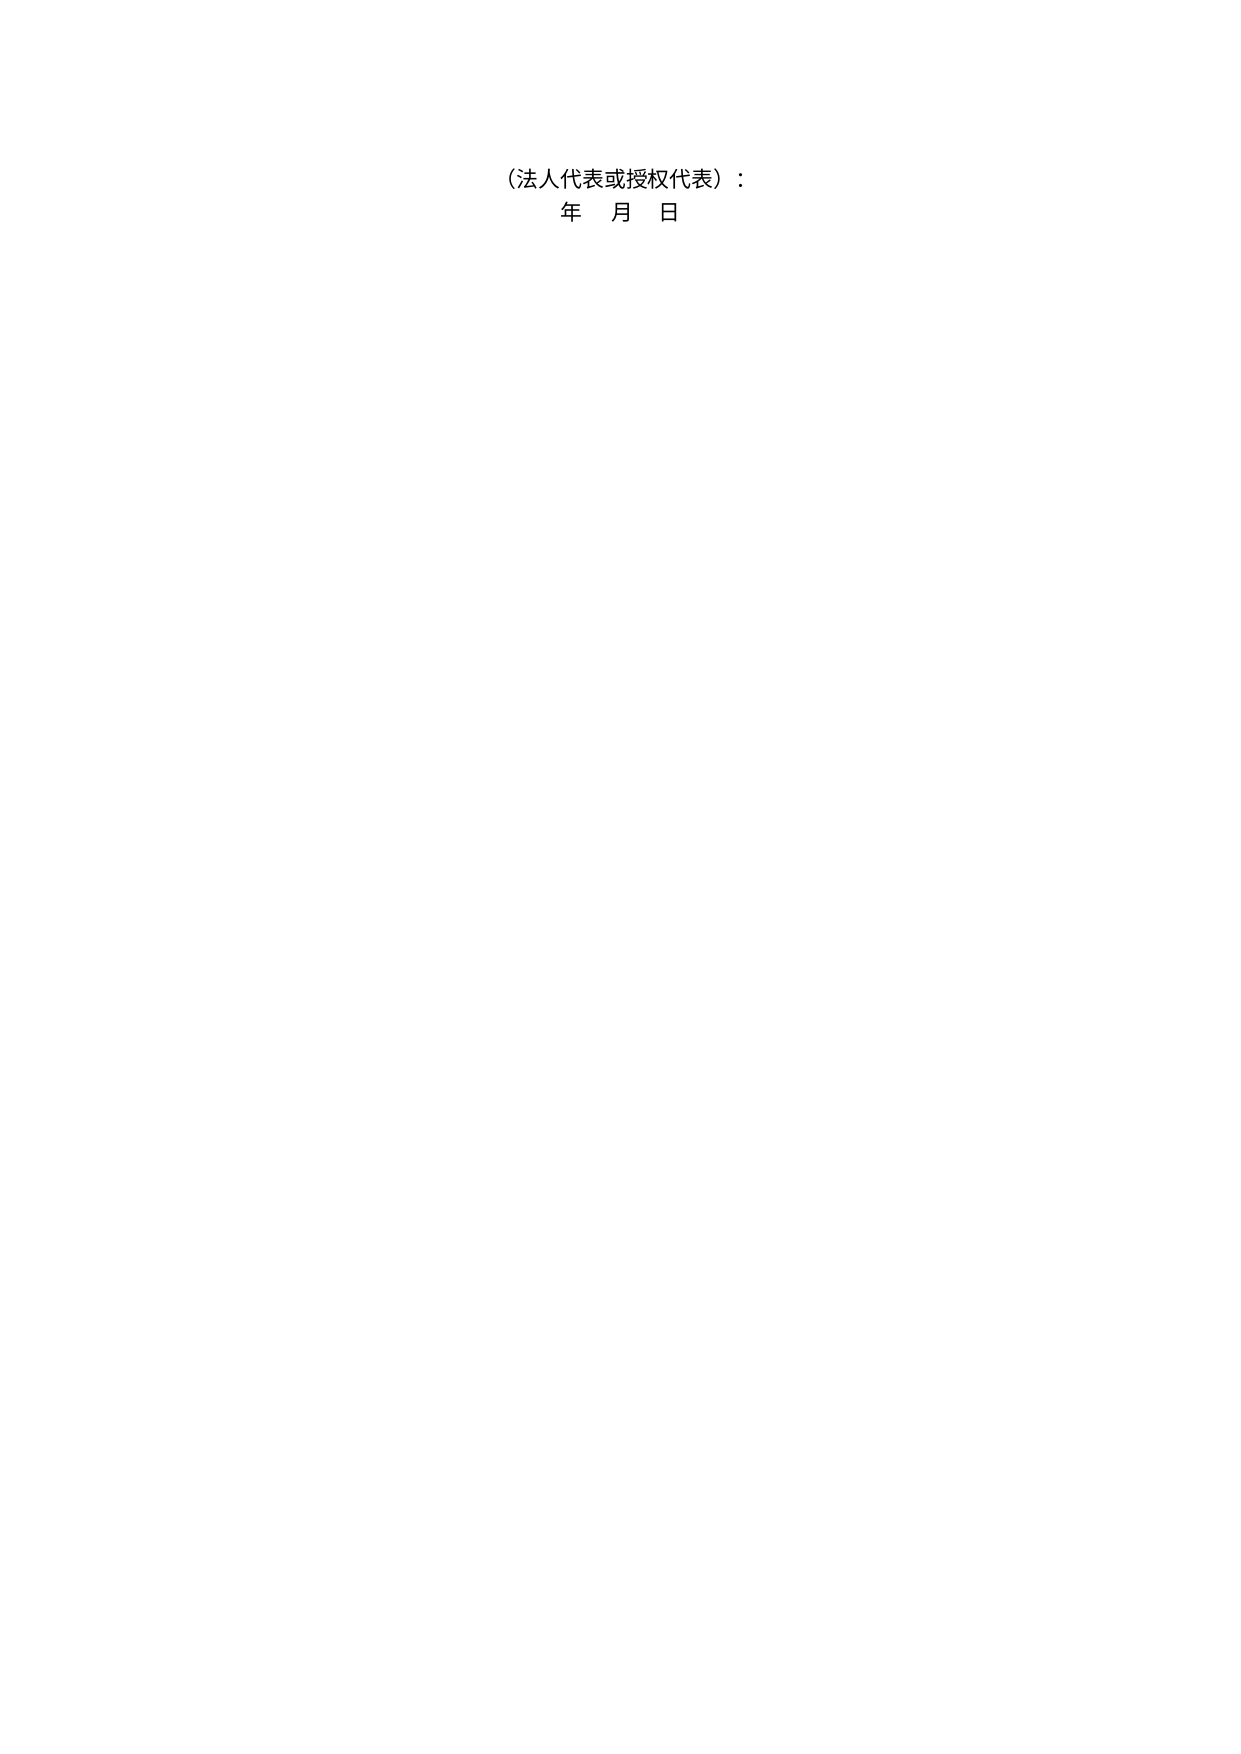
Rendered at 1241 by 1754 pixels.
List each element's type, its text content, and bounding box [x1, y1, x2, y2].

text 年 月 日 [187, 194, 1053, 227]
text （法人代表或授权代表）： [187, 162, 1053, 194]
